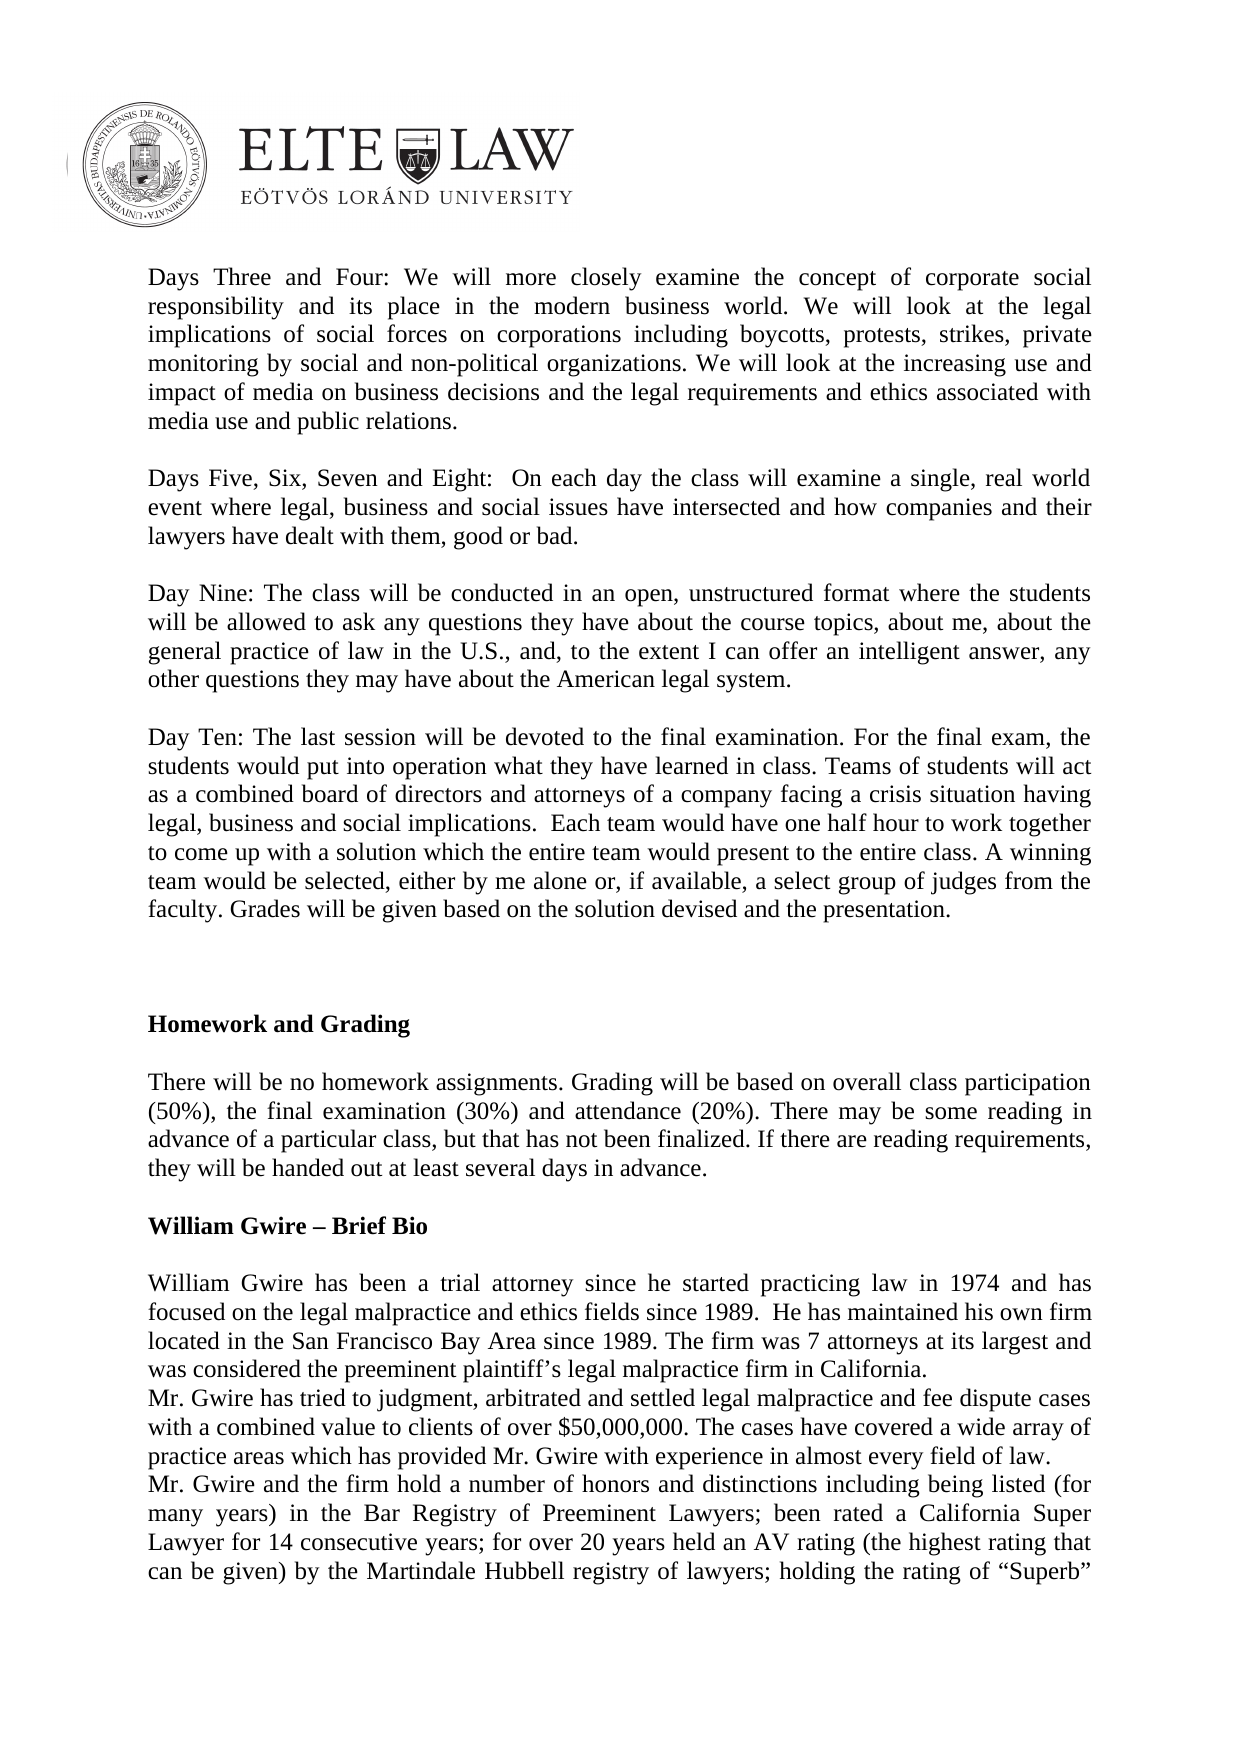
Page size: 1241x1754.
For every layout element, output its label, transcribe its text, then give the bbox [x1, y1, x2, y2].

picture [51, 92, 580, 232]
text There will be no homework assignments. Grading will be based on overall class participation (50%), the final examination (30%) and attendance (20%). There may be some reading in advance of a particular class, but that has not been finalized. If there are reading requirements, they will be handed out at least several days in advance. [148, 1067, 1093, 1182]
text Day Ten: The last session will be devoted to the final examination. For the final exam, the students would put into operation what they have learned in class. Teams of students will act as a combined board of directors and attorneys of a company facing a crisis situation having legal, business and social implications. Each team would have one half hour to work together to come up with a solution which the entire team would present to the entire class. A winning team would be selected, either by me alone or, if available, a select group of judges from the faculty. Grades will be given based on the solution devised and the presentation. [148, 722, 1093, 923]
text Day Nine: The class will be conducted in an open, unstructured format where the students will be allowed to ask any questions they have about the course topics, about me, about the general practice of law in the U.S., and, to the extent I can offer an intelligent answer, any other questions they may have about the American legal system. [148, 578, 1093, 693]
text Homework and Grading [148, 1009, 1093, 1038]
text Days Three and Four: We will more closely examine the concept of corporate social responsibility and its place in the modern business world. We will look at the legal implications of social forces on corporations including boycotts, protests, strikes, private monitoring by social and non-political organizations. We will look at the increasing use and impact of media on business decisions and the legal requirements and ethics associated with media use and public relations. [148, 262, 1093, 434]
text William Gwire has been a trial attorney since he started practicing law in 1974 and has focused on the legal malpractice and ethics fields since 1989. He has maintained his own firm located in the San Francisco Bay Area since 1989. The firm was 7 attorneys at its largest and was considered the preeminent plaintiff’s legal malpractice firm in California. [148, 1268, 1093, 1383]
text William Gwire – Brief Bio [148, 1211, 1093, 1239]
text Mr. Gwire has tried to judgment, arbitrated and settled legal malpractice and fee dispute cases with a combined value to clients of over $50,000,000. The cases have covered a wide array of practice areas which has provided Mr. Gwire with experience in almost every field of law. [148, 1383, 1093, 1469]
text Days Five, Six, Seven and Eight: On each day the class will examine a single, real world event where legal, business and social issues have intersected and how companies and their lawyers have dealt with them, good or bad. [148, 463, 1093, 549]
